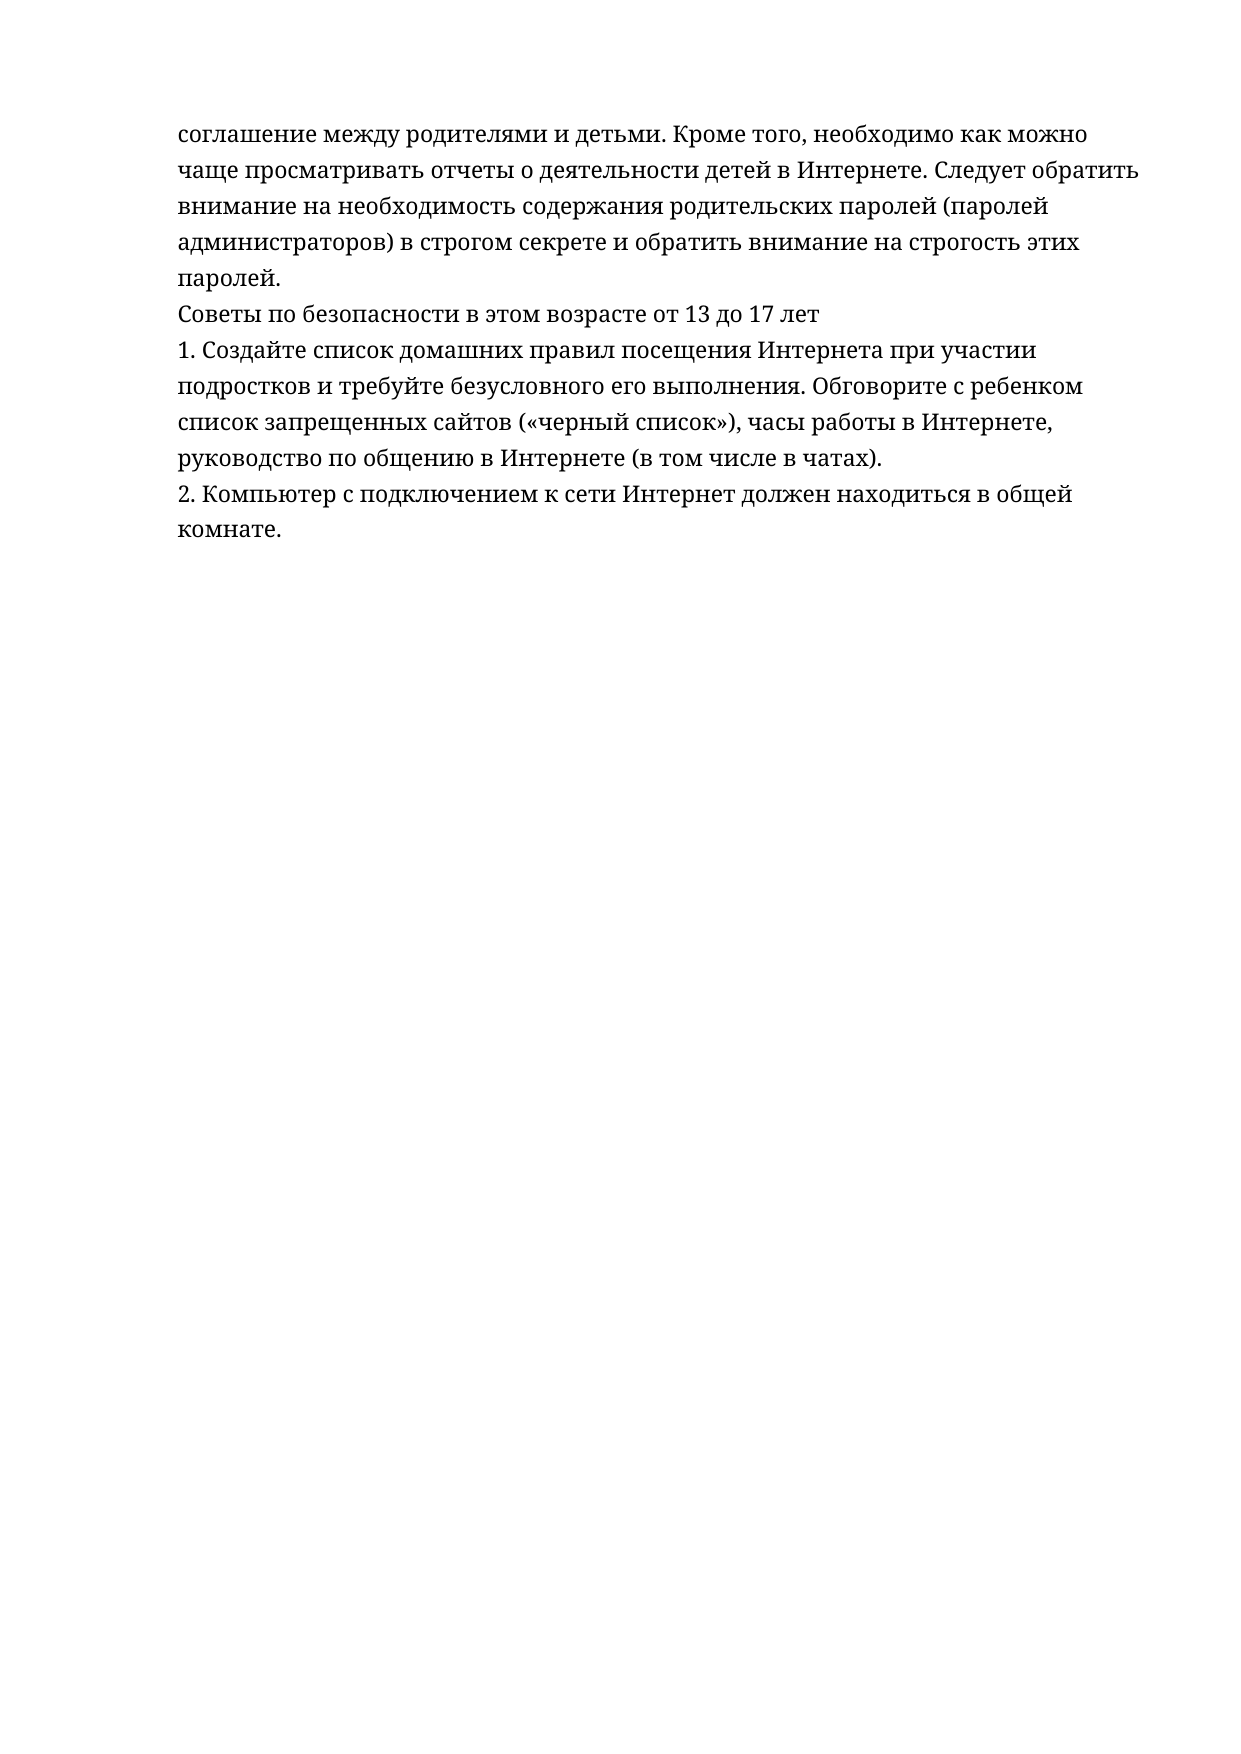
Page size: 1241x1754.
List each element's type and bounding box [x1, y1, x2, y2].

text [177, 118, 1152, 545]
